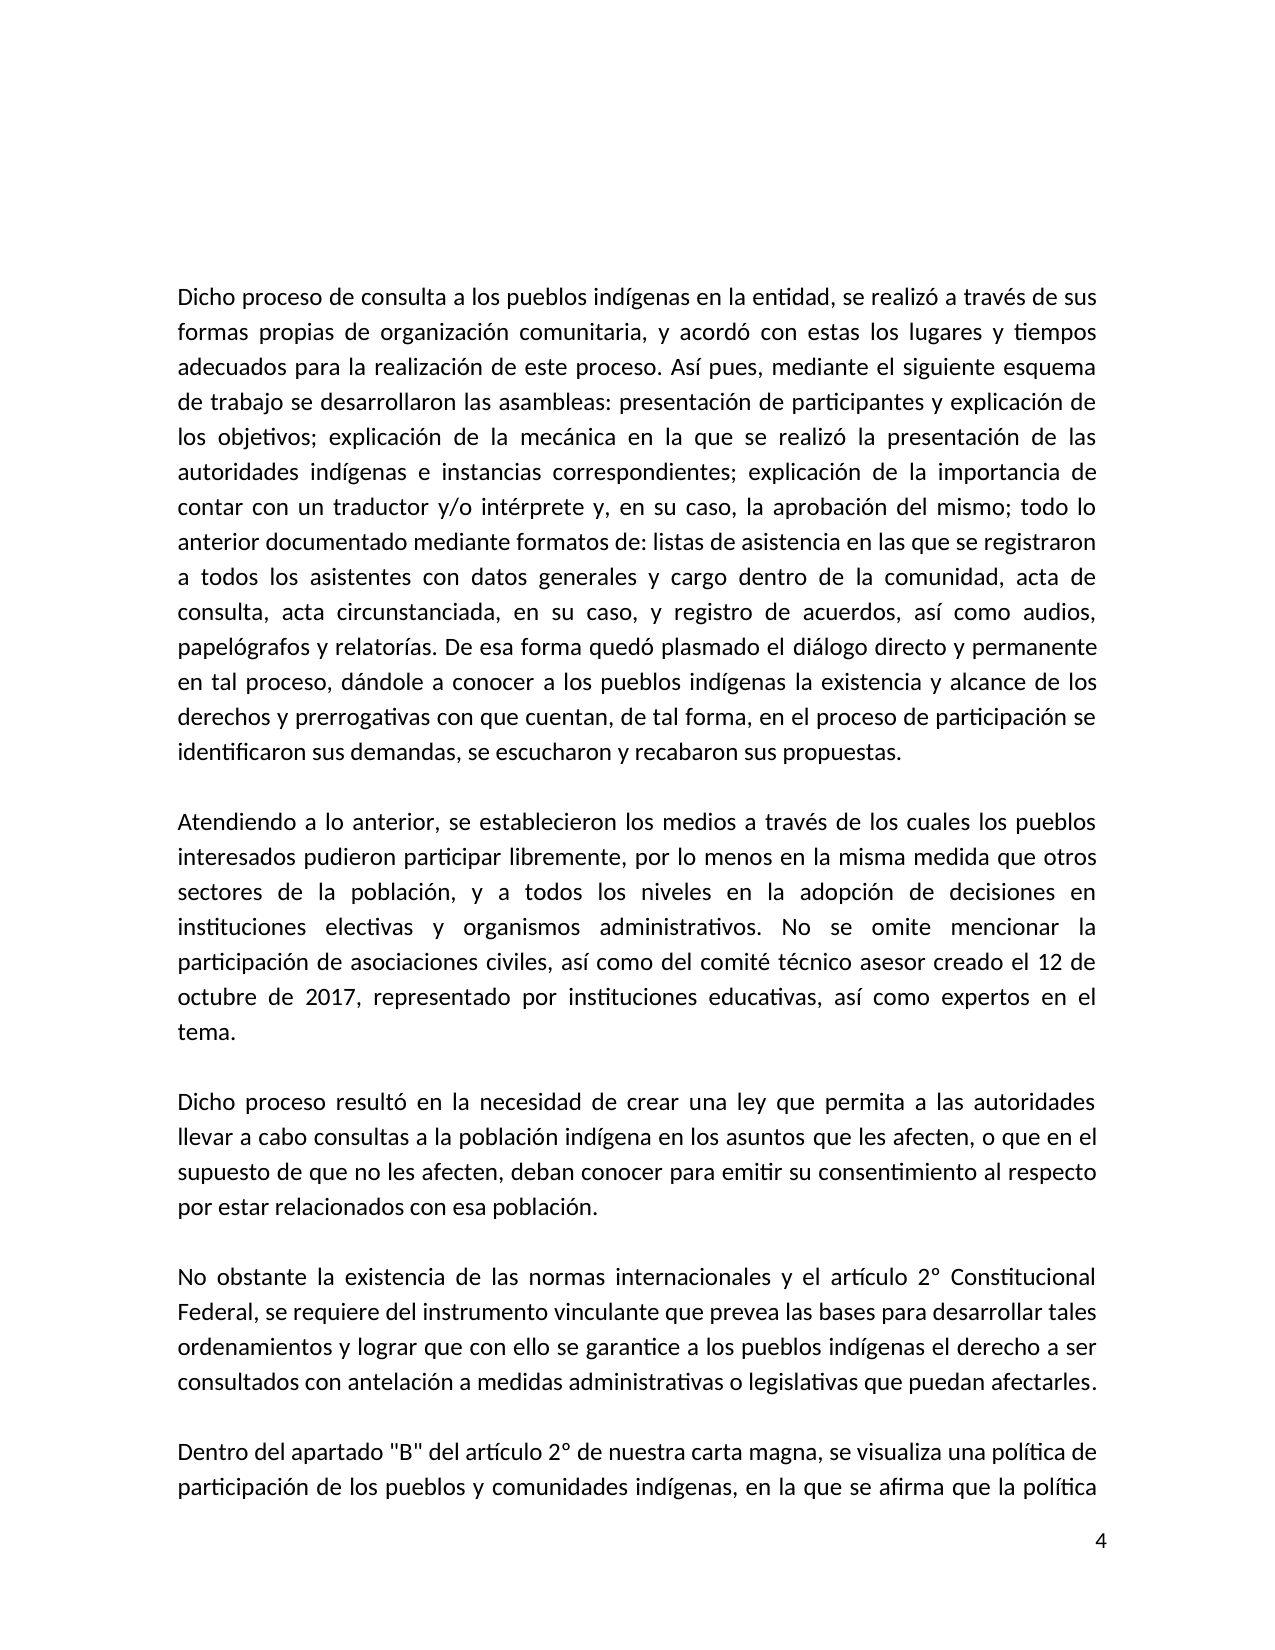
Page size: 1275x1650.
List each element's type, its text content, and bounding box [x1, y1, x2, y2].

text Atendiendo a lo anterior, se establecieron los medios a través de los cuales los pueblos interesados pudieron participar libremente, por lo menos en la misma medida que otros sectores de la población, y a todos los niveles en la adopción de decisiones en instituciones electivas y organismos administrativos. No se omite mencionar la participación de asociaciones civiles, así como del comité técnico asesor creado el 12 de octubre de 2017, representado por instituciones educativas, así como expertos en el tema. [177, 806, 1098, 1046]
text Dicho proceso de consulta a los pueblos indígenas en la entidad, se realizó a través de sus formas propias de organización comunitaria, y acordó con estas los lugares y tiempos adecuados para la realización de este proceso. Así pues, mediante el siguiente esquema de trabajo se desarrollaron las asambleas: presentación de participantes y explicación de los objetivos; explicación de la mecánica en la que se realizó la presentación de las autoridades indígenas e instancias correspondientes; explicación de la importancia de contar con un traductor y/o intérprete y, en su caso, la aprobación del mismo; todo lo anterior documentado mediante formatos de: listas de asistencia en las que se registraron a todos los asistentes con datos generales y cargo dentro de la comunidad, acta de consulta, acta circunstanciada, en su caso, y registro de acuerdos, así como audios, papelógrafos y relatorías. De esa forma quedó plasmado el diálogo directo y permanente en tal proceso, dándole a conocer a los pueblos indígenas la existencia y alcance de los derechos y prerrogativas con que cuentan, de tal forma, en el proceso de participación se identificaron sus demandas, se escucharon y recabaron sus propuestas. [177, 281, 1098, 766]
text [177, 1436, 1098, 1501]
text No obstante la existencia de las normas internacionales y el artículo 2º Constitucional Federal, se requiere del instrumento vinculante que prevea las bases para desarrollar tales ordenamientos y lograr que con ello se garantice a los pueblos indígenas el derecho a ser consultados con antelación a medidas administrativas o legislativas que puedan afectarles. [177, 1261, 1098, 1396]
text Dicho proceso resultó en la necesidad de crear una ley que permita a las autoridades llevar a cabo consultas a la población indígena en los asuntos que les afecten, o que en el supuesto de que no les afecten, deban conocer para emitir su consentimiento al respecto por estar relacionados con esa población. [177, 1086, 1098, 1221]
